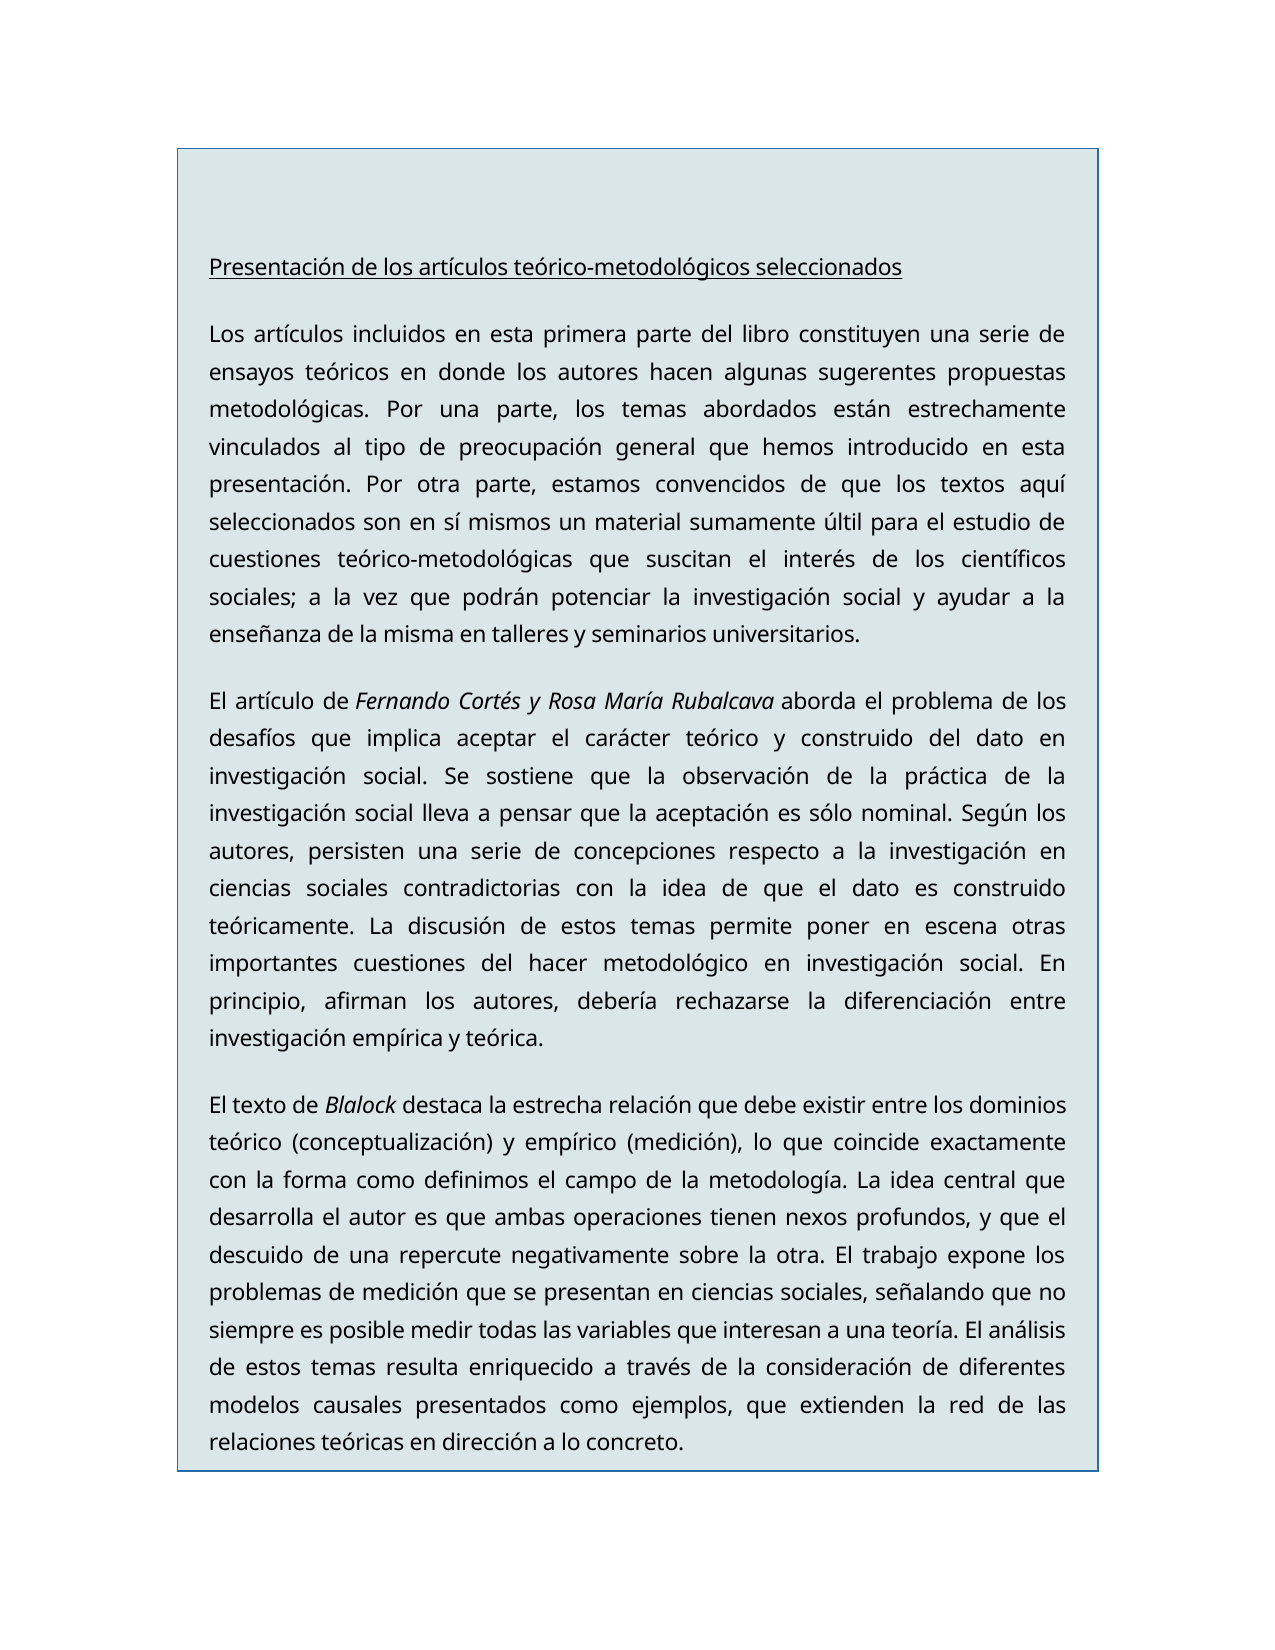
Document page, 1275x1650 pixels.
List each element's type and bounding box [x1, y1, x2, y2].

table_cell [178, 149, 1097, 1470]
